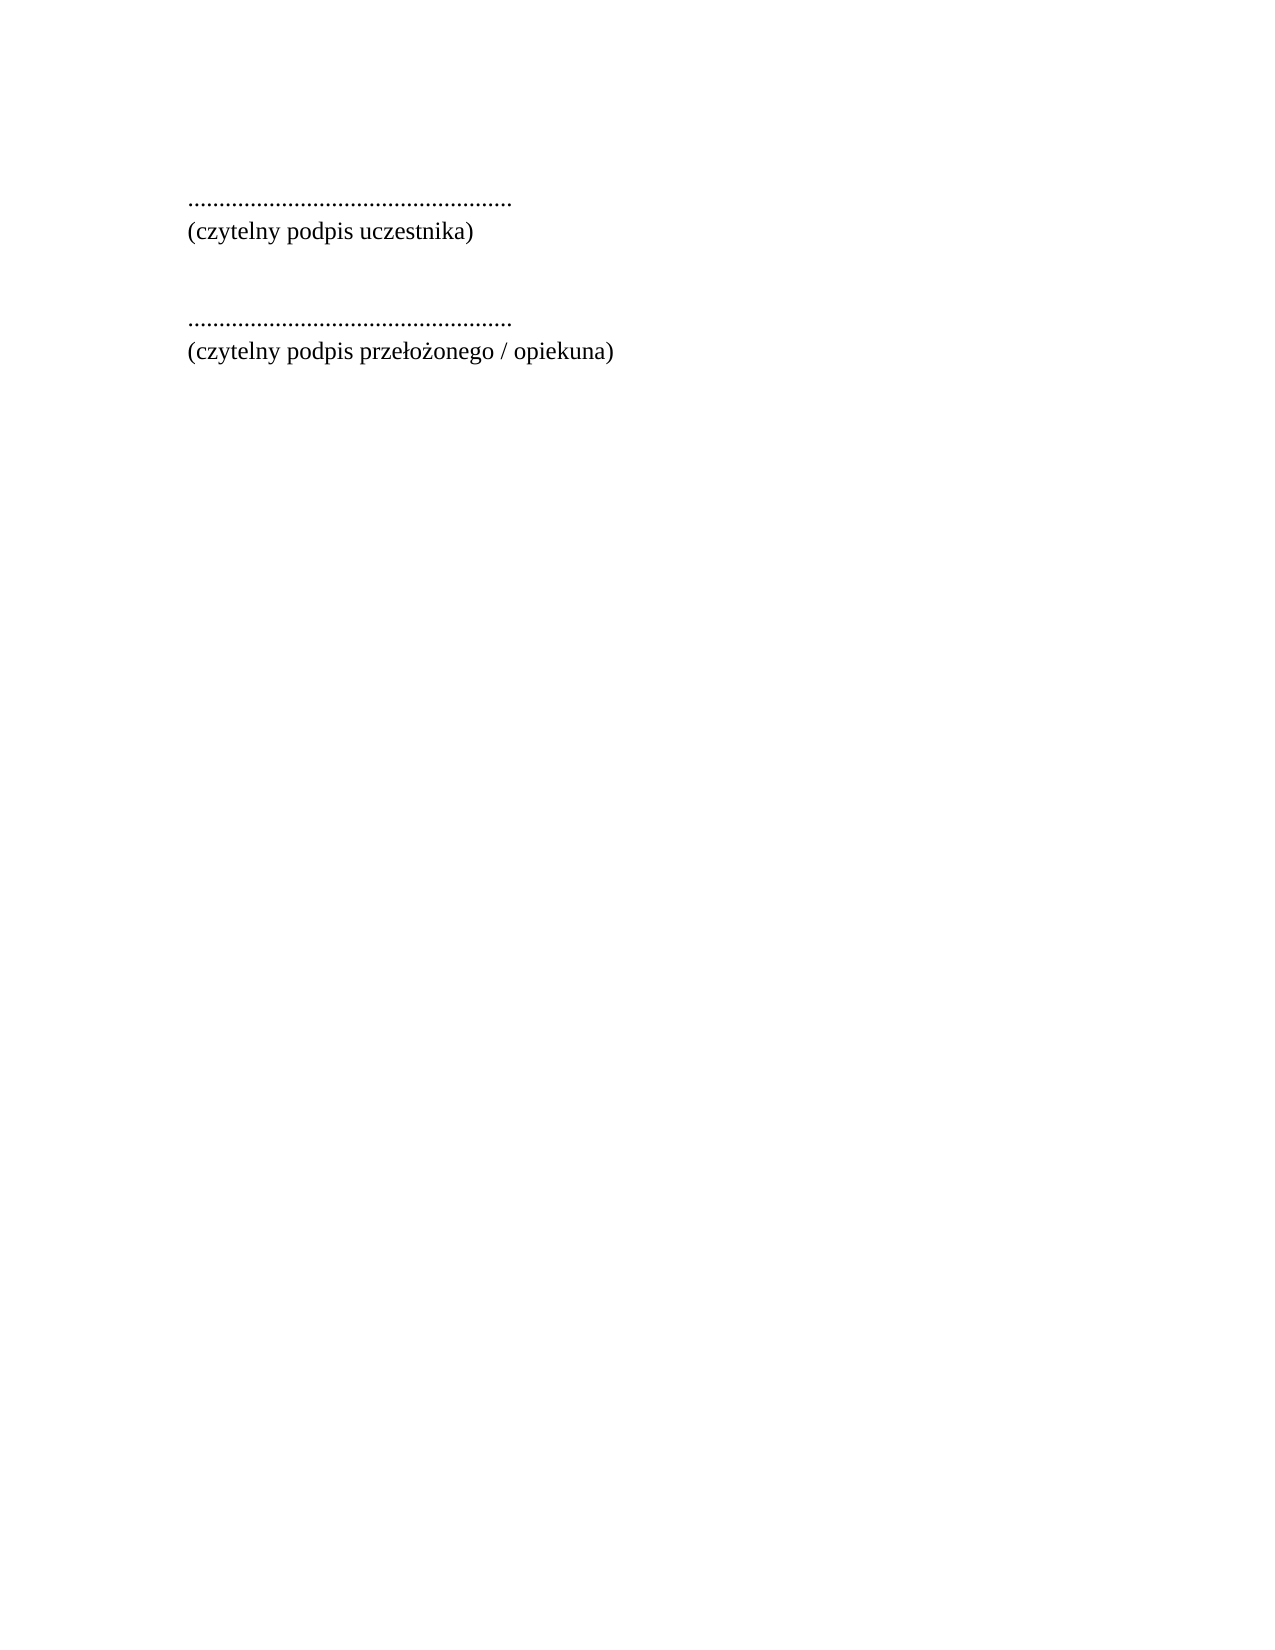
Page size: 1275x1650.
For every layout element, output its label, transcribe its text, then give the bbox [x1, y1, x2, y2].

text .................................................... (czytelny podpis uczestnika) [187, 150, 1087, 245]
text .................................................... (czytelny podpis przełożonego / opiekuna) [187, 270, 1087, 365]
